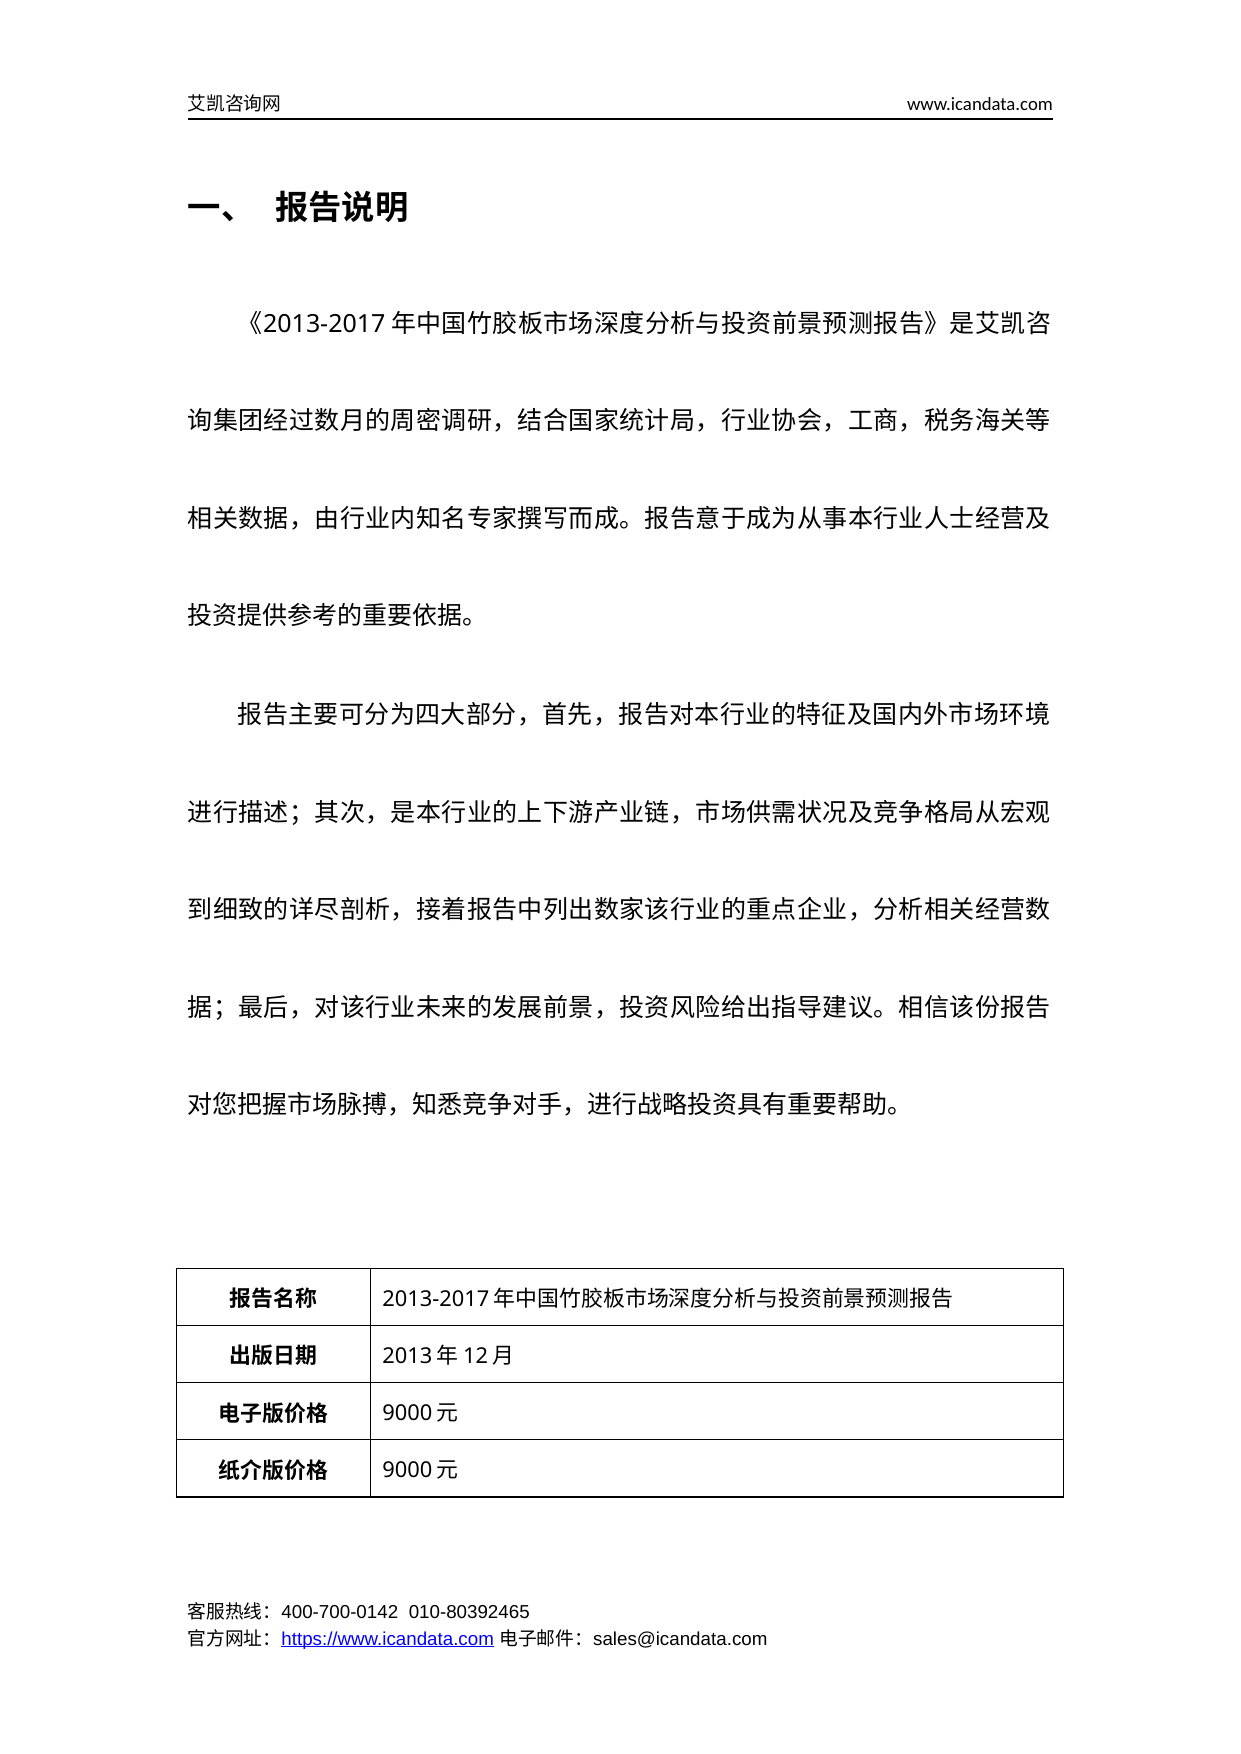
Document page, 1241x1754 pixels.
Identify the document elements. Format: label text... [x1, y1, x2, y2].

table_cell 9000元 [371, 1440, 1063, 1496]
text 报告主要可分为四大部分，首先，报告对本行业的特征及国内外市场环境进行描述；其次，是本行业的上下游产业链，市场供需状况及竞争格局从宏观到细致的详尽剖析，接着报告中列出数家该行业的重点企业，分析相关经营数据；最后，对该行业未来的发展前景，投资风险给出指导建议。相信该份报告对您把握市场脉搏，知悉竞争对手，进行战略投资具有重要帮助。 [187, 681, 1053, 1136]
table_cell 电子版价格 [177, 1383, 370, 1439]
table_cell 出版日期 [177, 1326, 370, 1382]
table_header 2013-2017年中国竹胶板市场深度分析与投资前景预测报告 [371, 1269, 1063, 1325]
table_header 报告名称 [177, 1269, 370, 1325]
table_cell 纸介版价格 [177, 1440, 370, 1496]
text 《2013-2017年中国竹胶板市场深度分析与投资前景预测报告》是艾凯咨询集团经过数月的周密调研，结合国家统计局，行业协会，工商，税务海关等相关数据，由行业内知名专家撰写而成。报告意于成为从事本行业人士经营及投资提供参考的重要依据。 [187, 289, 1053, 646]
table_cell 2013年12月 [371, 1326, 1063, 1382]
table_cell 9000元 [371, 1383, 1063, 1439]
subtitle 报告说明 [187, 172, 1053, 237]
